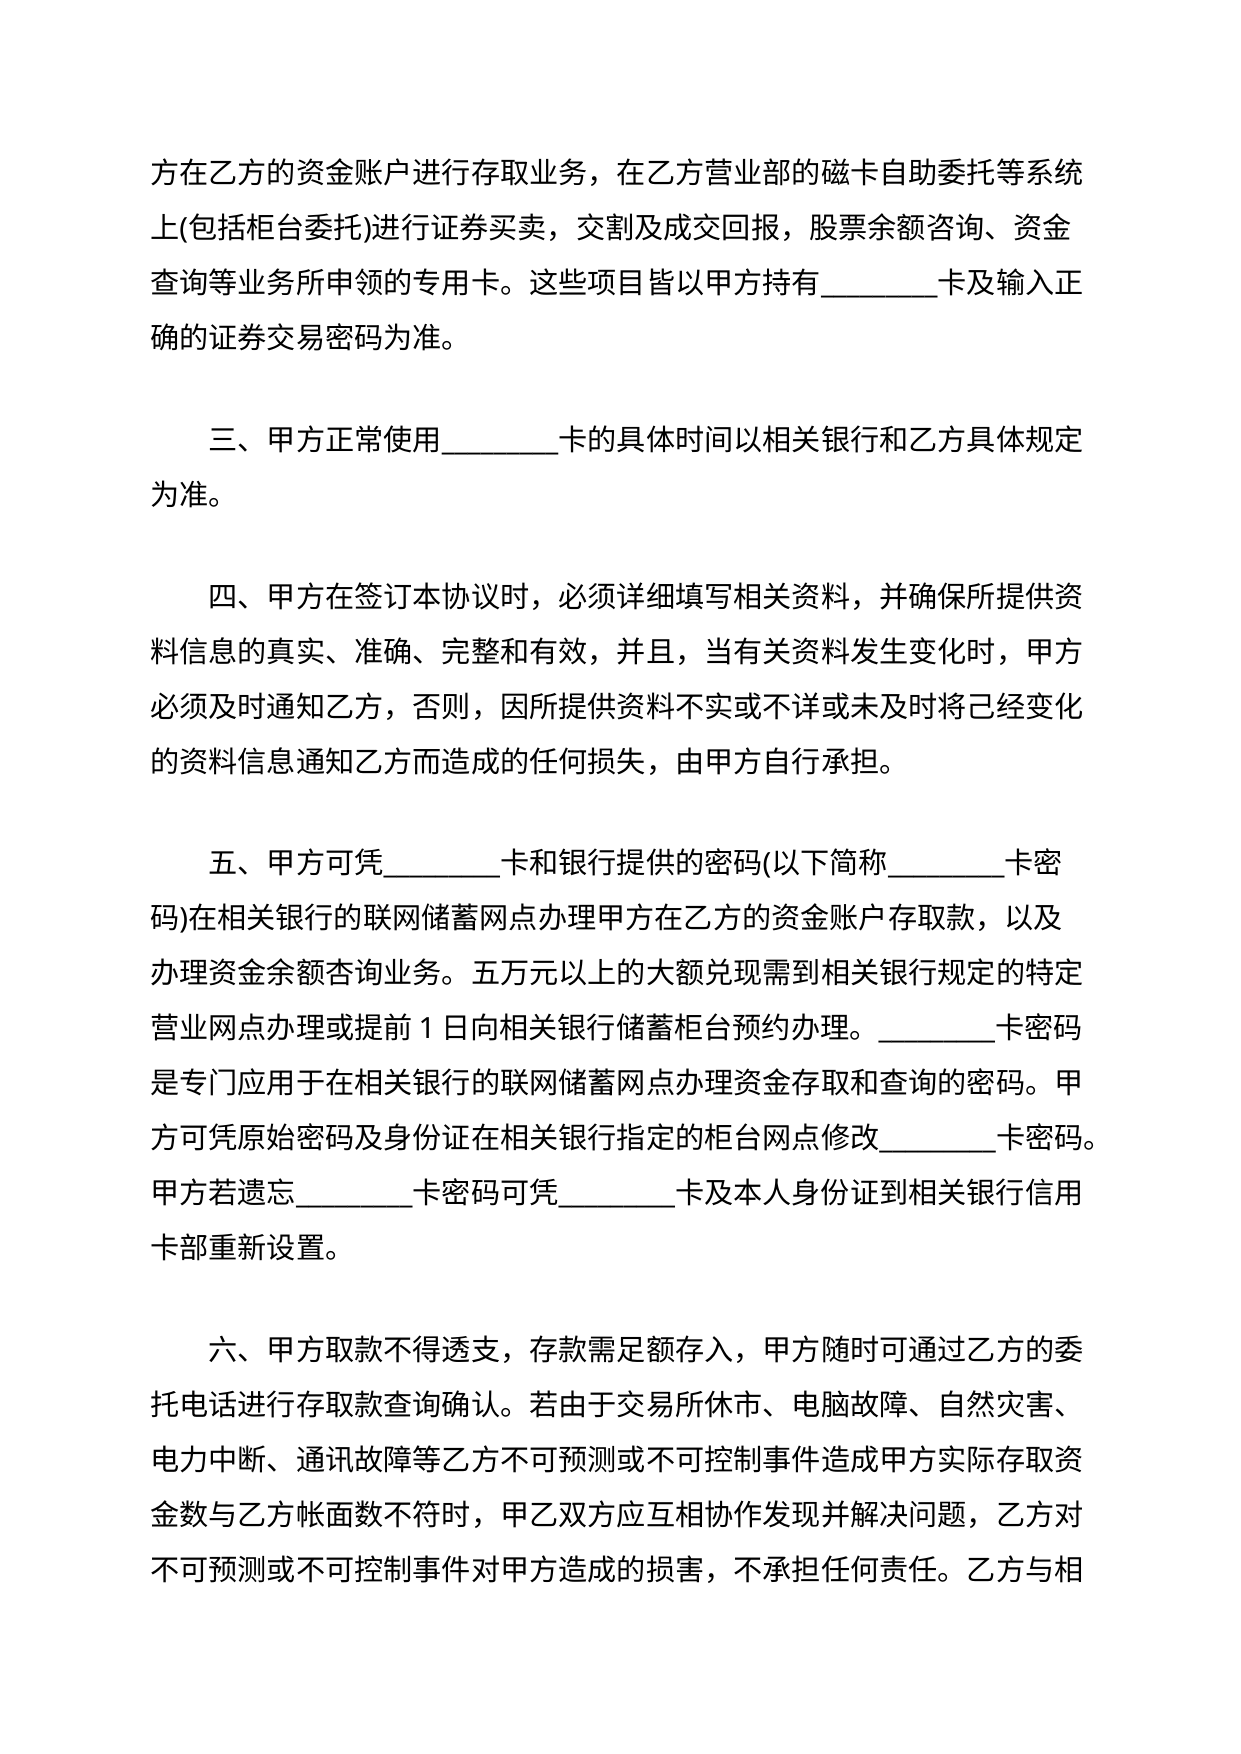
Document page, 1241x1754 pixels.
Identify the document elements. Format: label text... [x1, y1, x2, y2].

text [150, 150, 1090, 357]
text 五、甲方可凭_________卡和银行提供的密码(以下简称_________卡密码)在相关银行的联网储蓄网点办理甲方在乙方的资金账户存取款，以及办理资金余额杏询业务。五万元以上的大额兑现需到相关银行规定的特定营业网点办理或提前1日向相关银行储蓄柜台预约办理。_________卡密码是专门应用于在相关银行的联网储蓄网点办理资金存取和查询的密码。甲方可凭原始密码及身份证在相关银行指定的柜台网点修改_________卡密码。甲方若遗忘_________卡密码可凭_________卡及本人身份证到相关银行信用卡部重新设置。 [150, 840, 1090, 1267]
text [150, 1326, 1090, 1588]
text 三、甲方正常使用_________卡的具体时间以相关银行和乙方具体规定为准。 [150, 417, 1090, 514]
text 四、甲方在签订本协议时，必须详细填写相关资料，并确保所提供资料信息的真实、准确、完整和有效，并且，当有关资料发生变化时，甲方必须及时通知乙方，否则，因所提供资料不实或不详或未及时将己经变化的资料信息通知乙方而造成的任何损失，由甲方自行承担。 [150, 573, 1090, 780]
